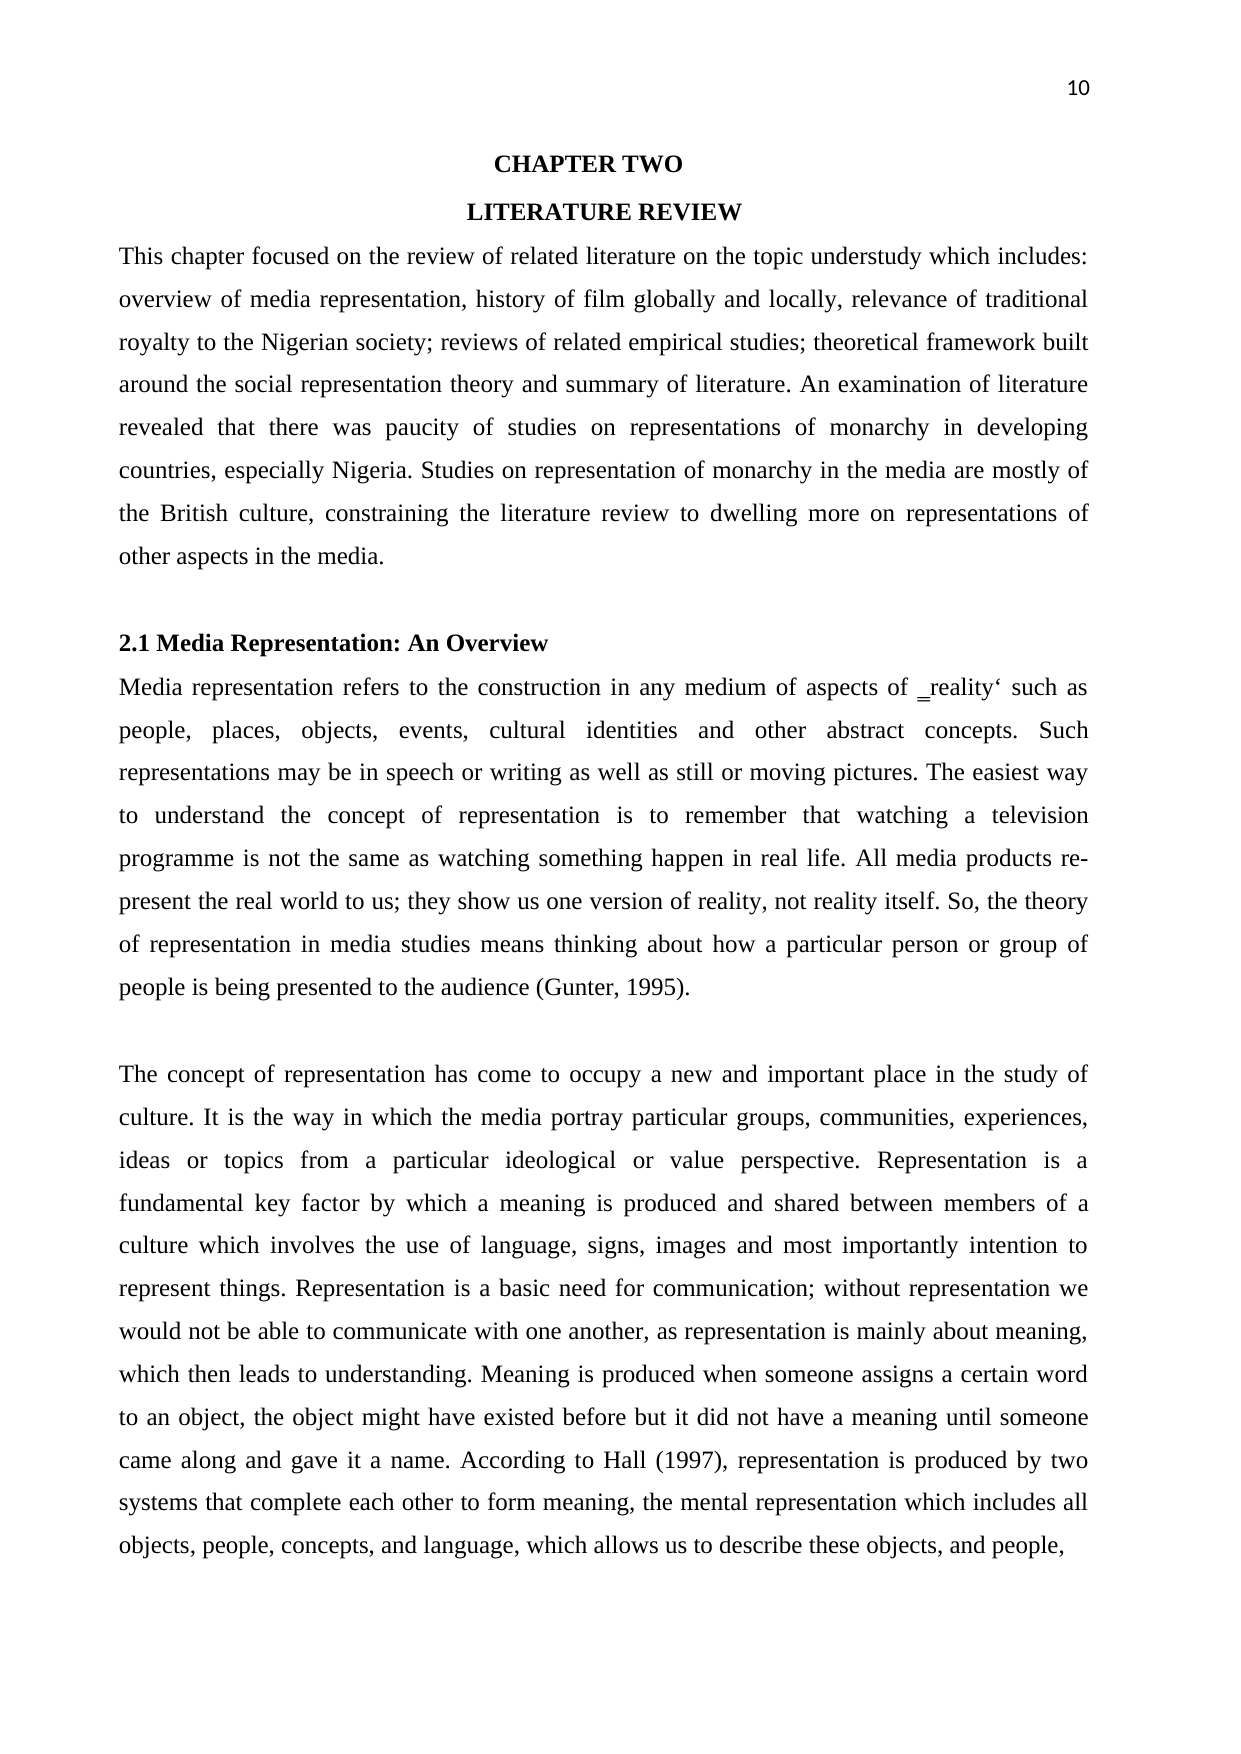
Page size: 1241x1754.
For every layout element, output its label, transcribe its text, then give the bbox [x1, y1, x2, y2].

text 2.1 Media Representation: An Overview [119, 628, 1090, 657]
text 10 [119, 73, 1089, 101]
text Media representation refers to the construction in any medium of aspects of ‗reality‘ such as people, places, objects, events, cultural identities and other abstract concepts. Such representations may be in speech or writing as well as still or moving pictures. The easiest way to understand the concept of representation is to remember that watching a television programme is not the same as watching something happen in real life. All media products re-present the real world to us; they show us one version of reality, not reality itself. So, the theory of representation in media studies means thinking about how a particular person or group of people is being presented to the audience (Gunter, 1995). [119, 672, 1089, 1000]
text The concept of representation has come to occupy a new and important place in the study of culture. It is the way in which the media portray particular groups, communities, experiences, ideas or topics from a particular ideological or value perspective. Representation is a fundamental key factor by which a meaning is produced and shared between members of a culture which involves the use of language, signs, images and most importantly intention to represent things. Representation is a basic need for communication; without representation we would not be able to communicate with one another, as representation is mainly about meaning, which then leads to understanding. Meaning is produced when someone assigns a certain word to an object, the object might have existed before but it did not have a meaning until someone came along and gave it a name. According to Hall (1997), representation is produced by two systems that complete each other to form meaning, the mental representation which includes all objects, people, concepts, and language, which allows us to describe these objects, and people, [119, 1059, 1089, 1559]
text This chapter focused on the review of related literature on the topic understudy which includes: overview of media representation, history of film globally and locally, relevance of traditional royalty to the Nigerian society; reviews of related empirical studies; theoretical framework built around the social representation theory and summary of literature. An examination of literature revealed that there was paucity of studies on representations of monarchy in developing countries, especially Nigeria. Studies on representation of monarchy in the media are mostly of the British culture, constraining the literature review to dwelling more on representations of other aspects in the media. [119, 241, 1089, 569]
text LITERATURE REVIEW [467, 197, 1090, 226]
text CHAPTER TWO [494, 149, 1090, 178]
